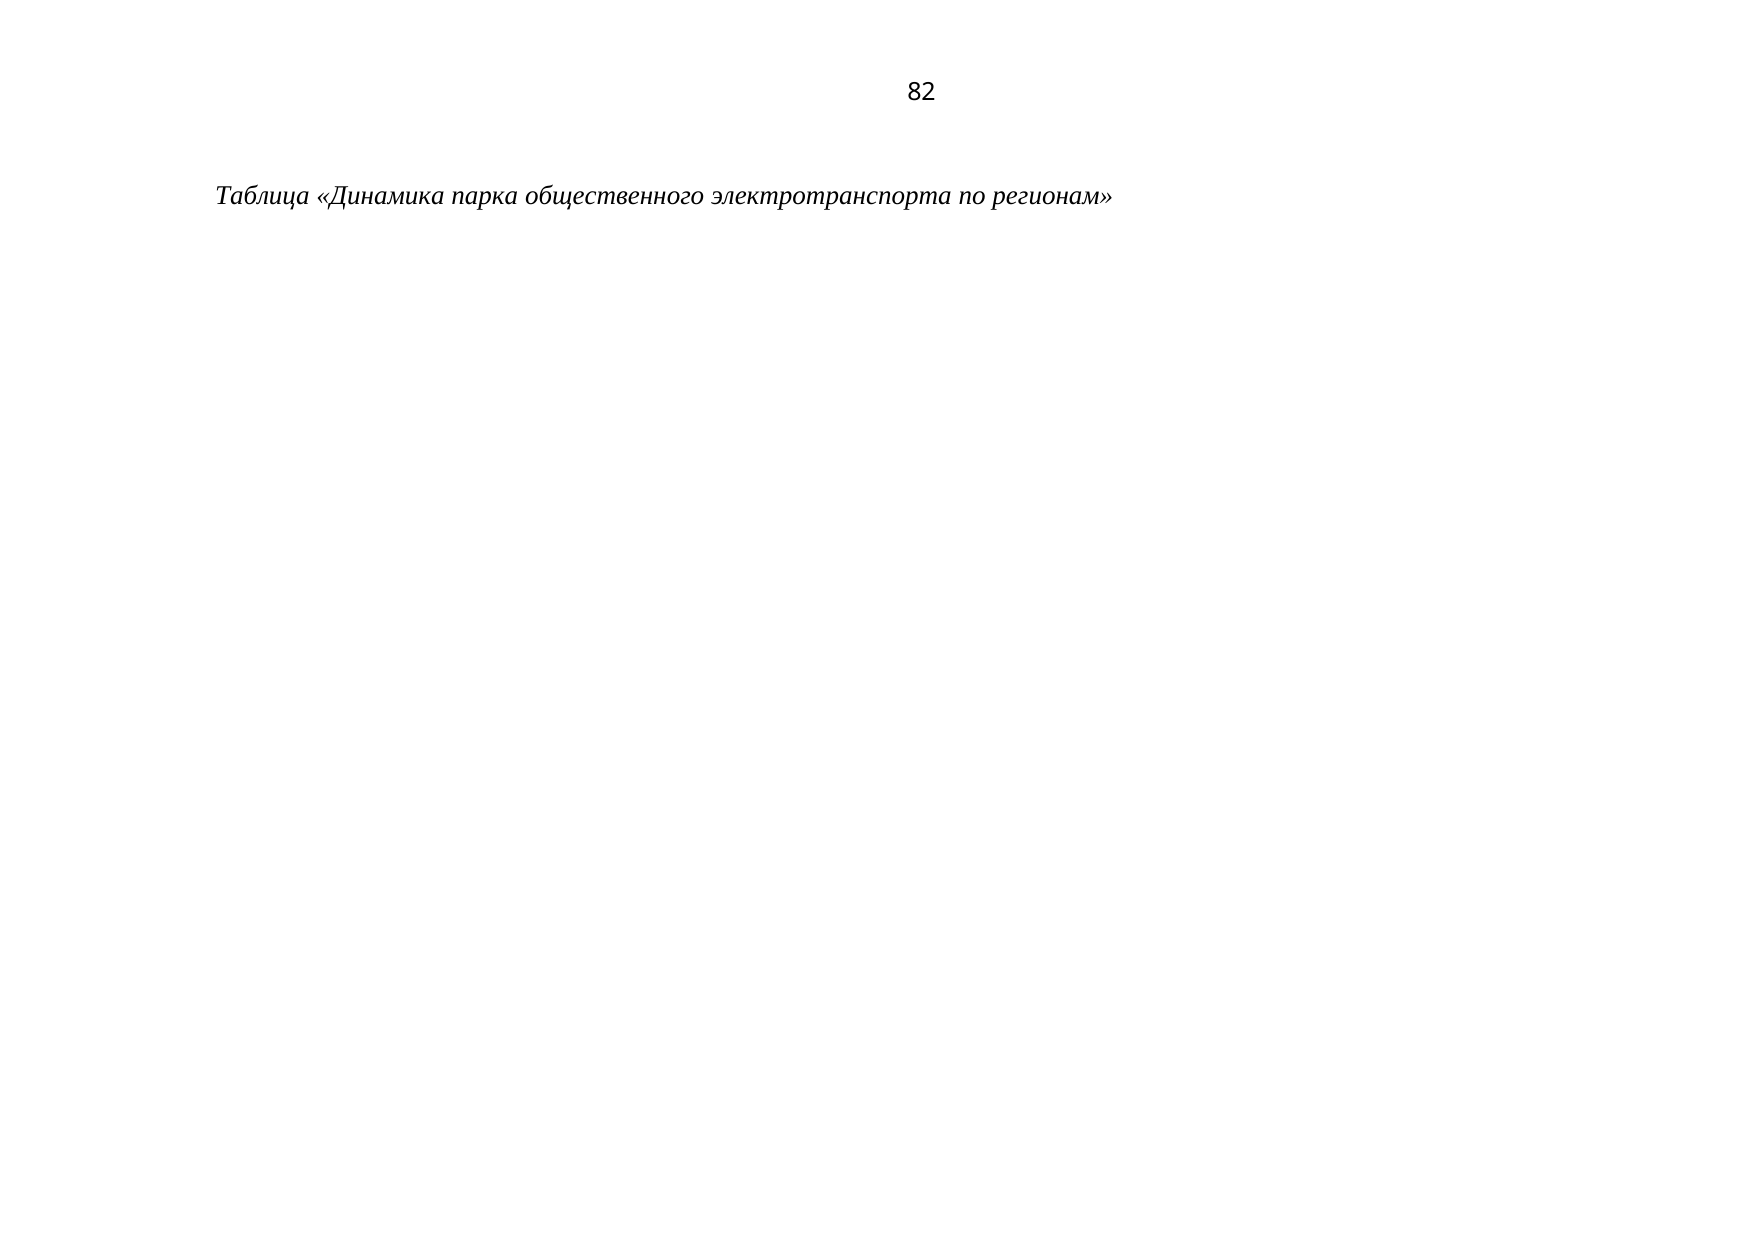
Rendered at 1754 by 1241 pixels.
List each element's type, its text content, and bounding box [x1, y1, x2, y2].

list Таблица «Динамика парка общественного электротранспорта по регионам» [215, 179, 1665, 210]
